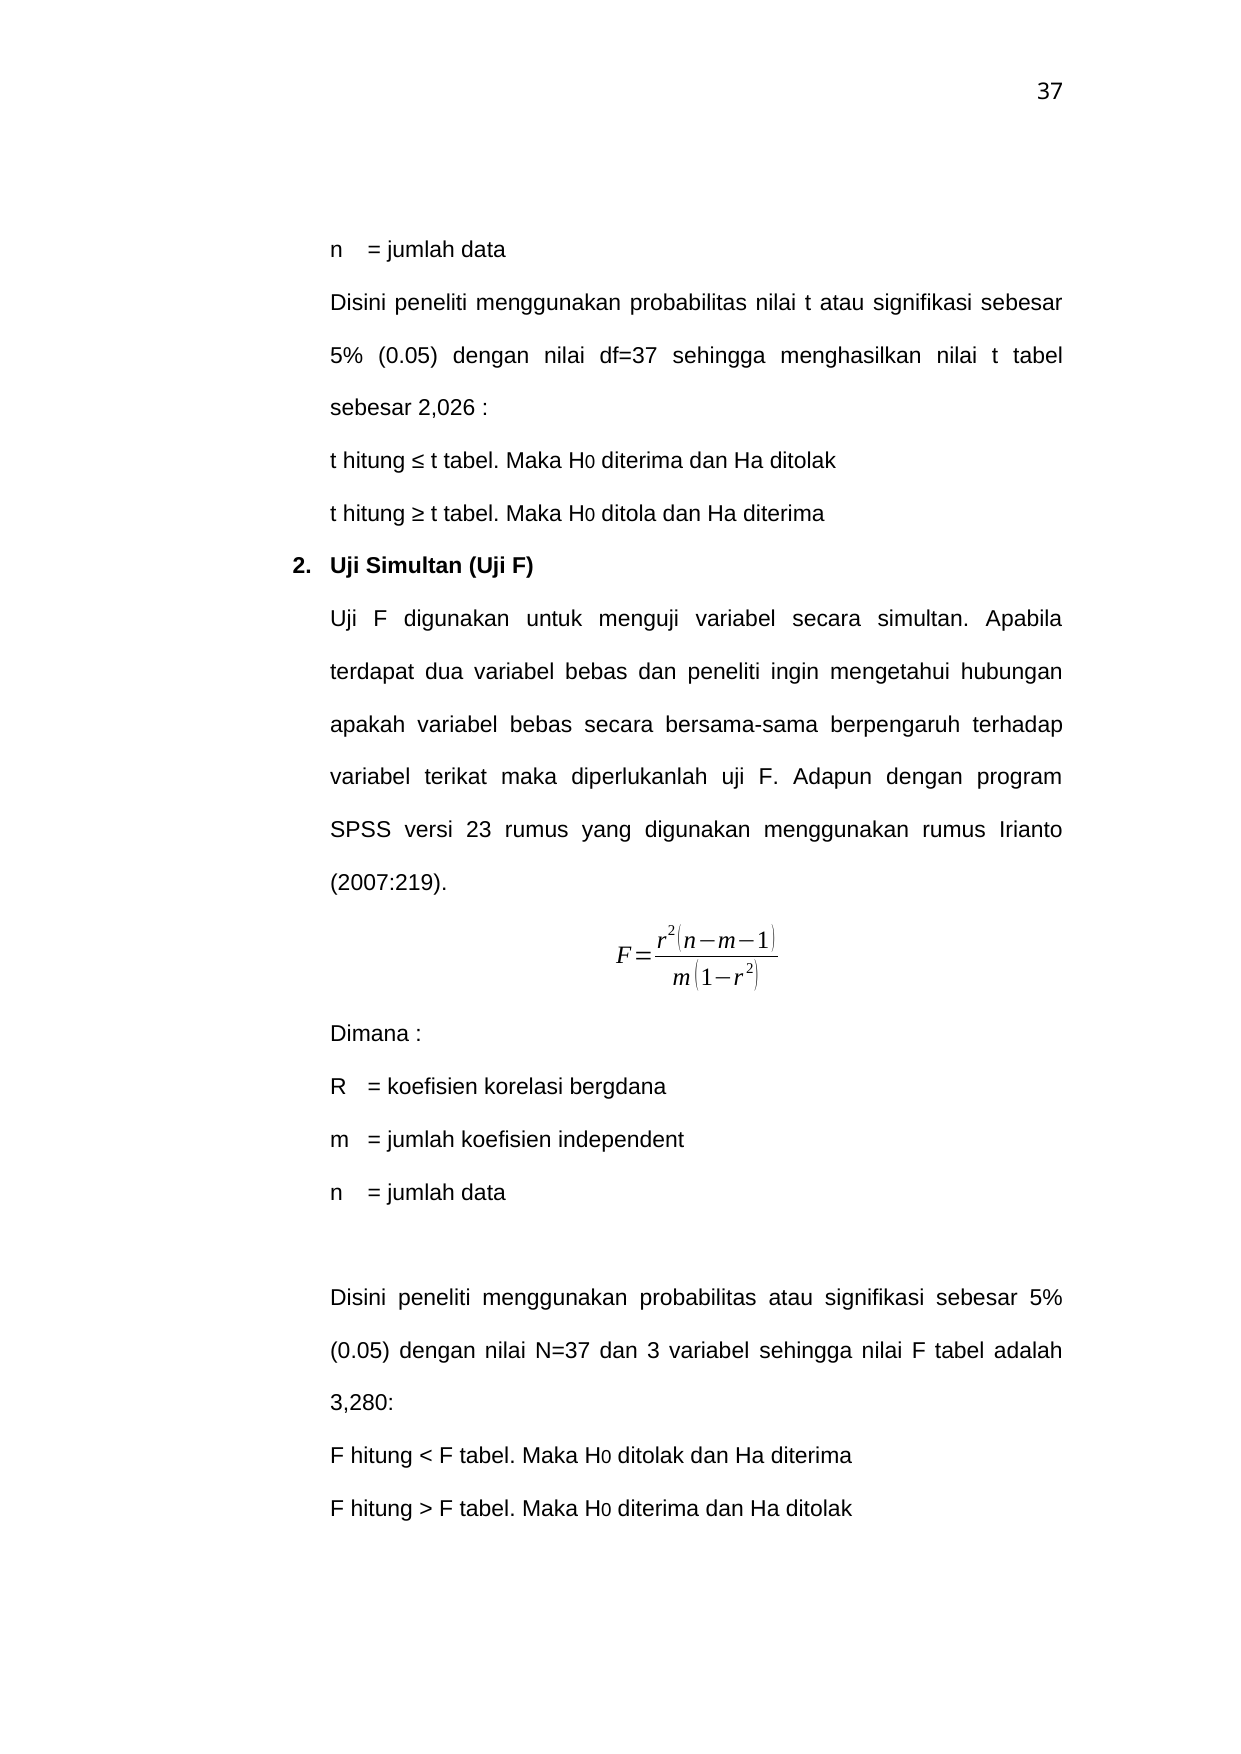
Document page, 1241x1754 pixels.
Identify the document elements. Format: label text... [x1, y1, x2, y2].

list Disini peneliti menggunakan probabilitas nilai t atau signifikasi sebesar 5% (0.05) dengan nilai df=37 sehingga menghasilkan nilai t tabel sebesar 2,026 : [330, 289, 1063, 421]
list t hitung ≤ t tabel. Maka H0 diterima dan Ha ditolak [330, 447, 1063, 473]
list F hitung < F tabel. Maka H0 ditolak dan Ha diterima [330, 1442, 1063, 1468]
list n = jumlah data [330, 236, 1063, 263]
list Disini peneliti menggunakan probabilitas atau signifikasi sebesar 5% (0.05) dengan nilai N=37 dan 3 variabel sehingga nilai F tabel adalah 3,280: [330, 1284, 1063, 1416]
list Uji F digunakan untuk menguji variabel secara simultan. Apabila terdapat dua variabel bebas dan peneliti ingin mengetahui hubungan apakah variabel bebas secara bersama-sama berpengaruh terhadap variabel terikat maka diperlukanlah uji F. Adapun dengan program SPSS versi 23 rumus yang digunakan menggunakan rumus Irianto (2007:219). [330, 605, 1063, 895]
list t hitung ≥ t tabel. Maka H0 ditola dan Ha diterima [330, 500, 1063, 526]
list n = jumlah data [330, 1178, 1063, 1205]
list Dimana : [330, 1020, 1063, 1047]
list R = koefisien korelasi bergdana [330, 1073, 1063, 1099]
list m = jumlah koefisien independent [330, 1126, 1063, 1152]
list F hitung > F tabel. Maka H0 diterima dan Ha ditolak [330, 1495, 1063, 1521]
text 2. Uji Simultan (Uji F) [292, 552, 1063, 579]
